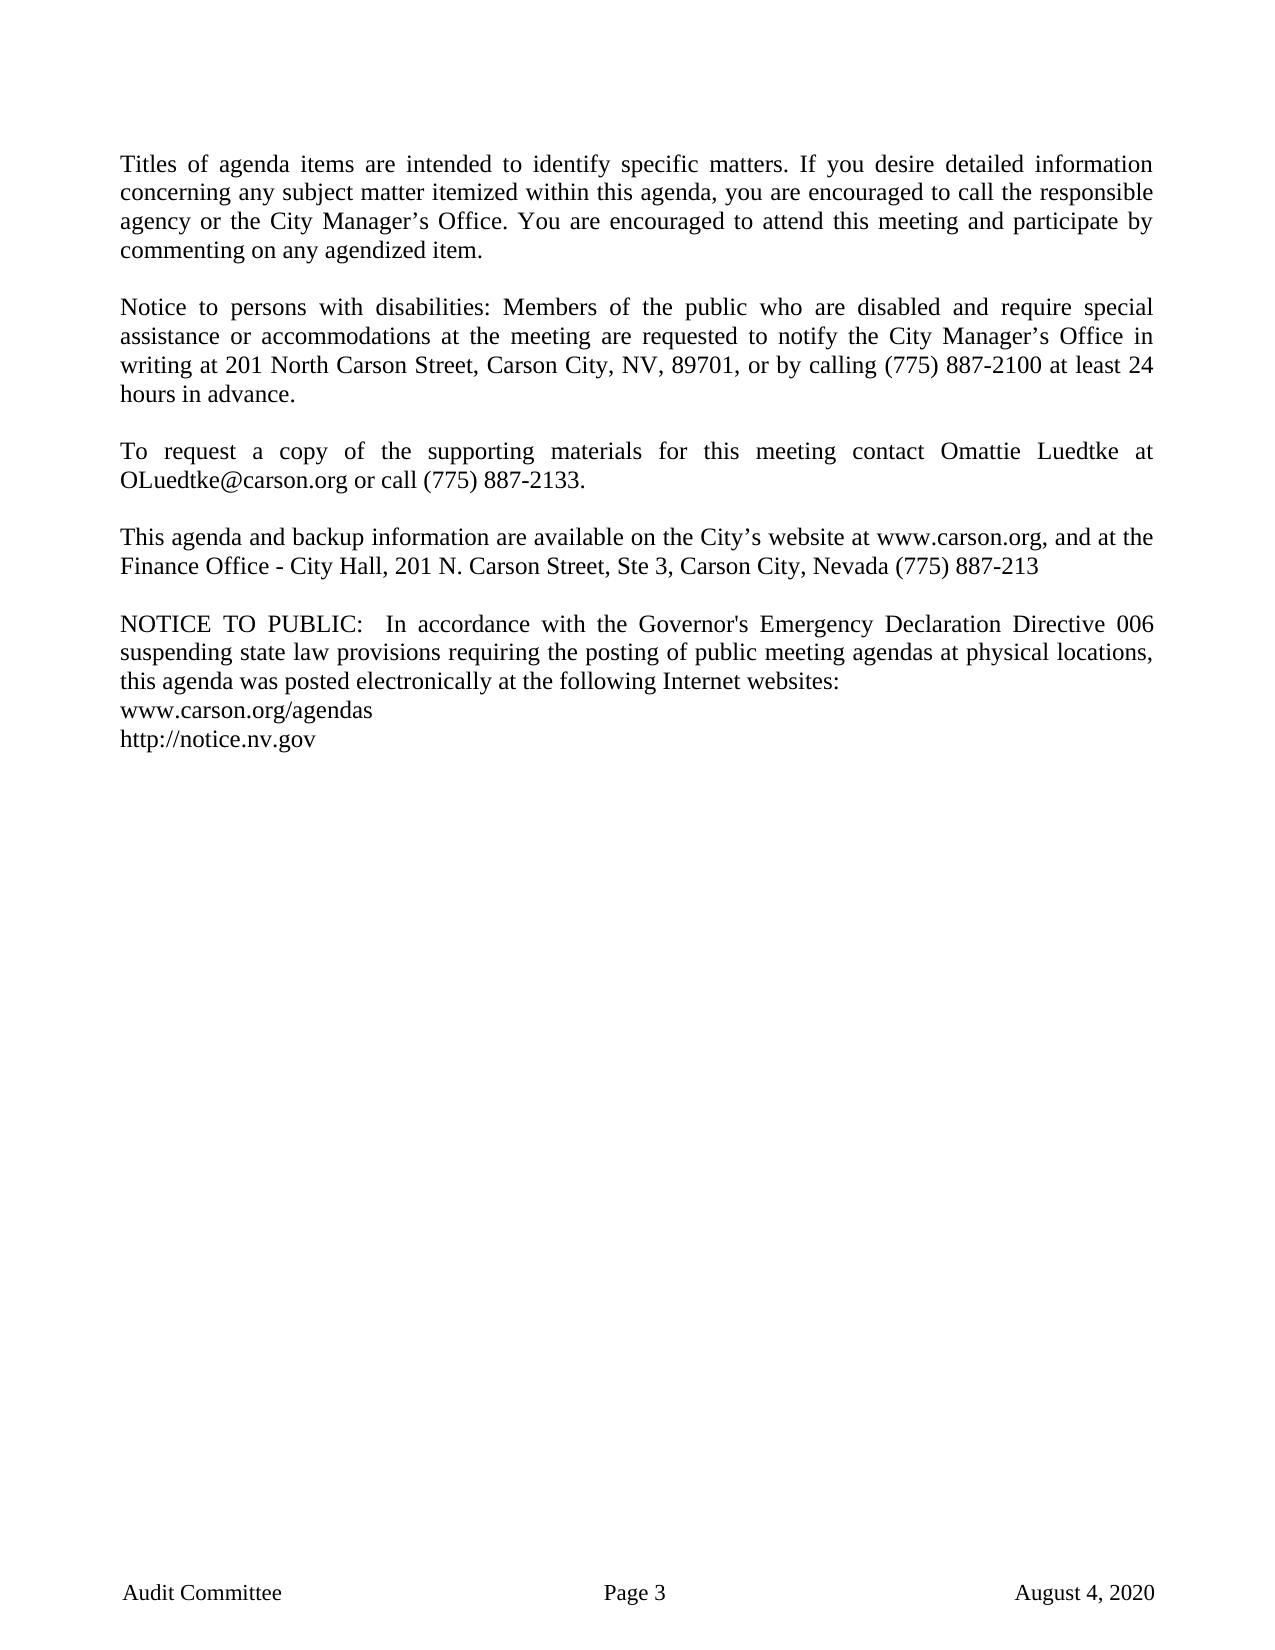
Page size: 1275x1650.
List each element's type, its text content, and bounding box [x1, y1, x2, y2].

text Notice to persons with disabilities: Members of the public who are disabled and require special assistance or accommodations at the meeting are requested to notify the City Manager’s Office in writing at 201 North Carson Street, Carson City, NV, 89701, or by calling (775) 887-2100 at least 24 hours in advance. [120, 292, 1155, 407]
text www.carson.org/agendas [120, 695, 1155, 724]
text Titles of agenda items are intended to identify specific matters. If you desire detailed information concerning any subject matter itemized within this agenda, you are encouraged to call the responsible agency or the City Manager’s Office. You are encouraged to attend this meeting and participate by commenting on any agendized item. [120, 149, 1155, 264]
text This agenda and backup information are available on the City’s website at www.carson.org, and at the Finance Office - City Hall, 201 N. Carson Street, Ste 3, Carson City, Nevada (775) 887-213 [120, 522, 1155, 580]
text To request a copy of the supporting materials for this meeting contact Omattie Luedtke at OLuedtke@carson.org or call (775) 887-2133. [120, 436, 1155, 494]
text http://notice.nv.gov [120, 724, 1155, 752]
text NOTICE TO PUBLIC: In accordance with the Governor's Emergency Declaration Directive 006 suspending state law provisions requiring the posting of public meeting agendas at physical locations, this agenda was posted electronically at the following Internet websites: [120, 609, 1155, 695]
